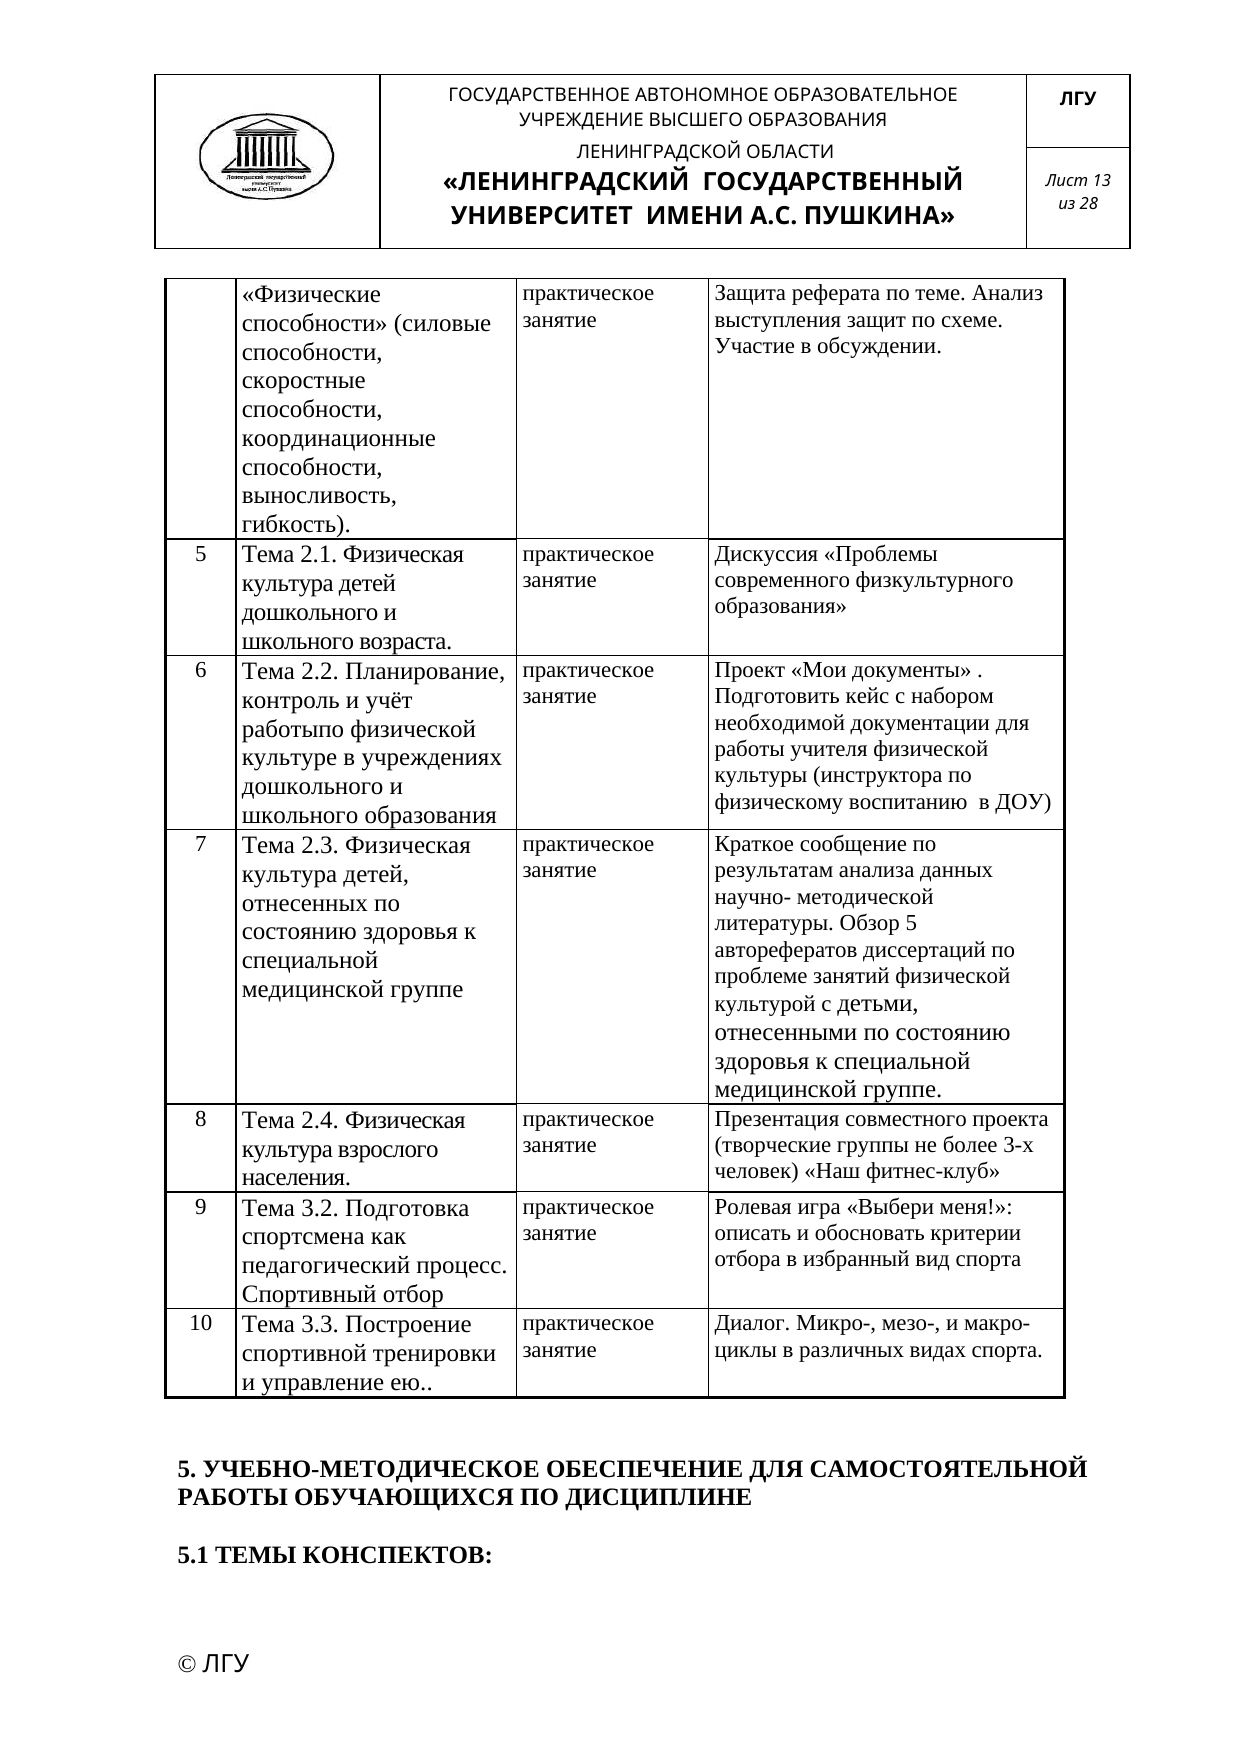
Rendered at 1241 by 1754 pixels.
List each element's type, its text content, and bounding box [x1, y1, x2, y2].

table_cell Защита реферата по теме. Анализ выступления защит по схеме. Участие в обсуждении. [709, 279, 1063, 538]
table_cell Тема 2.3. Физическая культура детей, отнесенных по состоянию здоровья к специальной медицинской группе [237, 830, 516, 1103]
picture [166, 75, 378, 240]
table_cell Тема 1.6. Понятие «Физические способности» (силовые способности, скоростные способности, координационные способности, выносливость, гибкость). [237, 279, 516, 538]
table_cell Тема 3.2. Подготовка спортсмена как педагогический процесс. Спортивный отбор [237, 1193, 516, 1308]
table_cell Диалог. Микро-, мезо-, и макро-циклы в различных видах спорта. [709, 1309, 1063, 1396]
table_cell 9 [167, 1193, 235, 1308]
table_cell 6 [167, 656, 235, 829]
table_cell практическое занятие [517, 279, 708, 538]
table_cell 7 [167, 830, 235, 1103]
text 5.1 Темы конспектов: [177, 1540, 1152, 1569]
table_cell Тема 3.3. Построение спортивной тренировки и управление ею.. [237, 1309, 516, 1396]
text 5. Учебно-методическое обеспечение для самостоятельной работы обучающихся по дисциплине [177, 1454, 1152, 1511]
table_cell практическое занятие [517, 1192, 708, 1308]
table_cell Тема 2.1. Физическая культура детей дошкольного и школьного возраста. [237, 540, 516, 654]
table_cell Проект «Мои документы» . Подготовить кейс с набором необходимой документации для работы учителя физической культуры (инструктора по физическому воспитанию в ДОУ) [709, 656, 1063, 829]
table_cell 8 [167, 1105, 235, 1191]
table_cell практическое занятие [517, 656, 708, 829]
table_cell практическое занятие [517, 830, 708, 1103]
table_cell 5 [167, 540, 235, 654]
table_cell Презентация совместного проекта (творческие группы не более 3-х человек) «Наш фитнес-клуб» [709, 1105, 1063, 1191]
table_cell Дискуссия «Проблемы современного физкультурного образования» [709, 540, 1063, 654]
table_cell 10 [167, 1309, 235, 1396]
table_cell практическое занятие [517, 1309, 708, 1396]
table_cell практическое занятие [517, 539, 708, 654]
table_cell Тема 2.4. Физическая культура взрослого населения. [237, 1105, 516, 1191]
table_cell Тема 2.2. Планирование, контроль и учёт работыпо физической культуре в учреждениях дошкольного и школьного образования [237, 656, 516, 829]
table_cell 4 [167, 279, 235, 538]
table_cell Краткое сообщение по результатам анализа данных научно- методической литературы. Обзор 5 авторефератов диссертаций по проблеме занятий физической культурой с детьми, отнесенными по состоянию здоровья к специальной медицинской группе. [709, 830, 1063, 1103]
table_cell практическое занятие [517, 1104, 708, 1191]
table_cell Ролевая игра «Выбери меня!»: описать и обосновать критерии отбора в избранный вид спорта [709, 1193, 1063, 1308]
